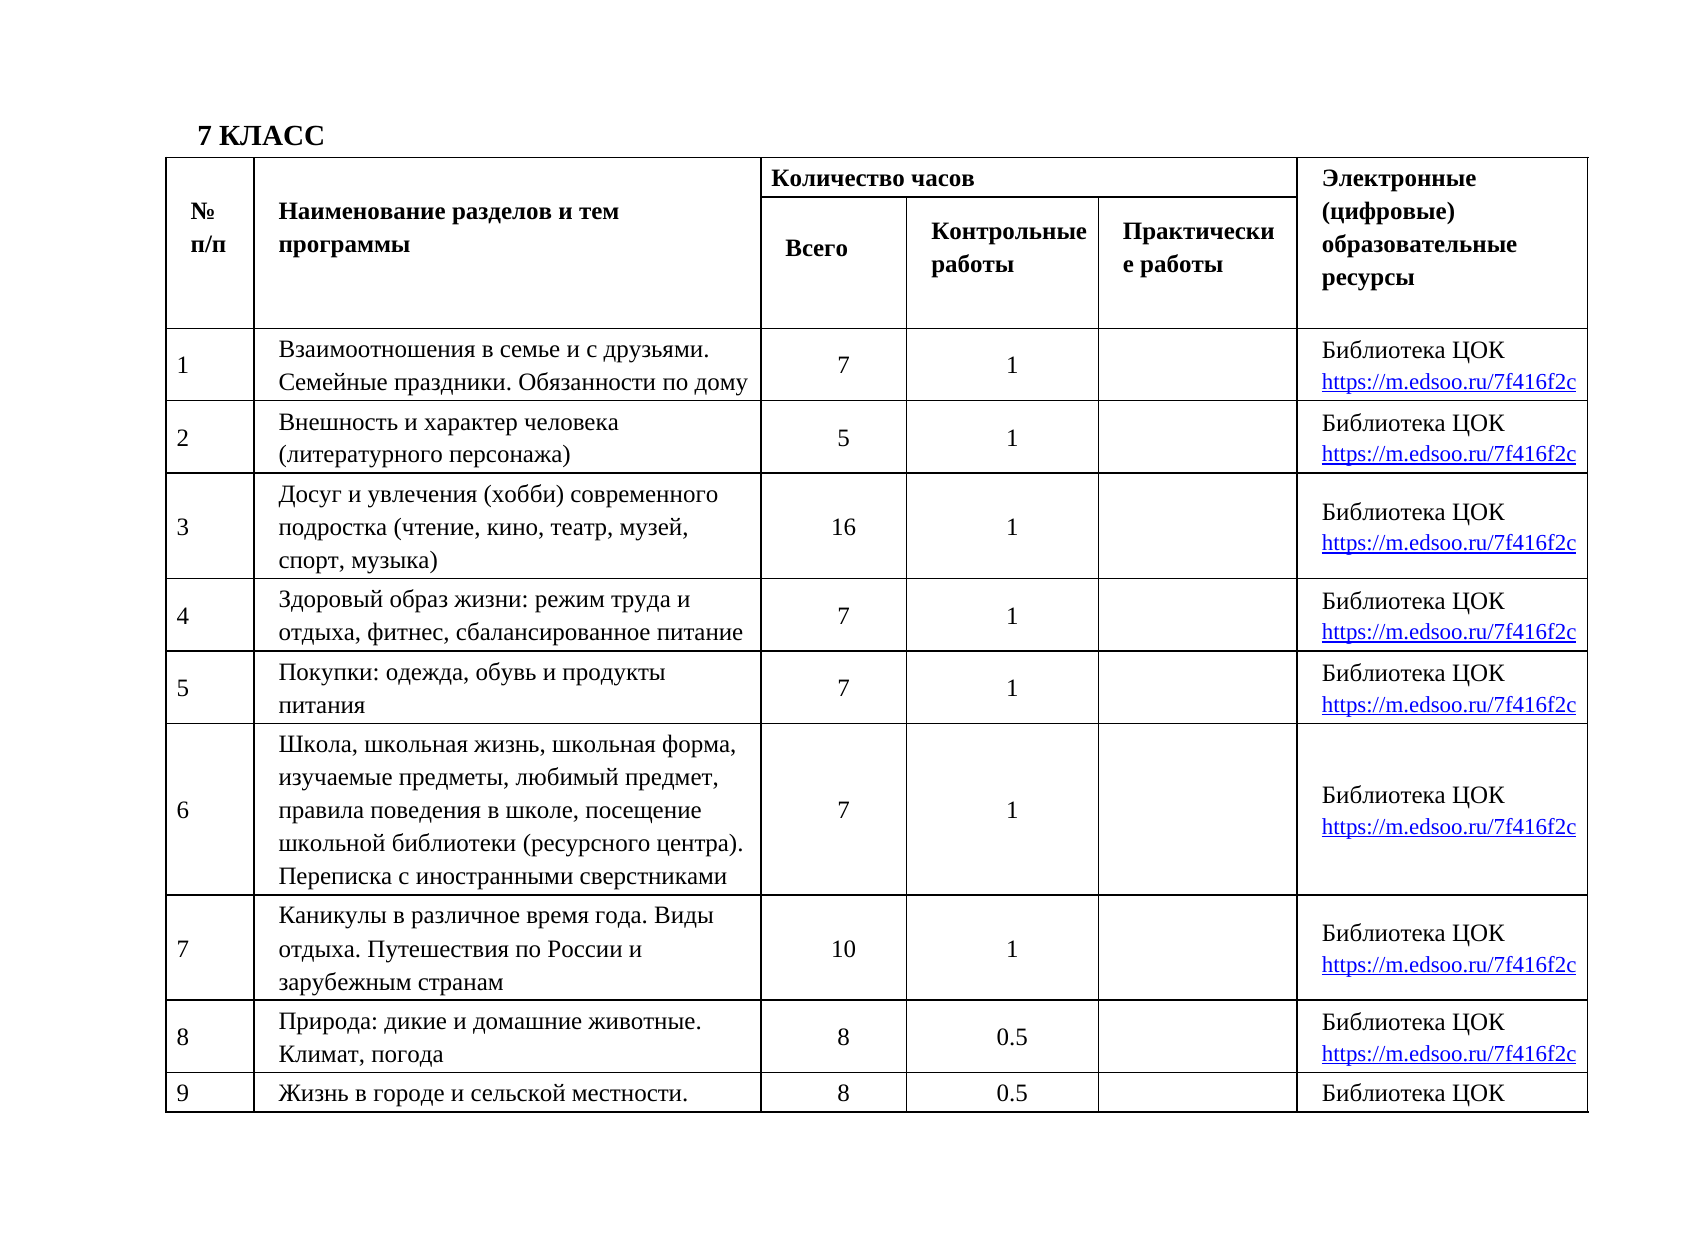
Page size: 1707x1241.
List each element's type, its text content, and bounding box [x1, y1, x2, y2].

table_cell 5 [167, 652, 253, 722]
table_cell Всего [762, 198, 906, 327]
table_cell Практические работы [1099, 198, 1296, 327]
table_cell [1099, 724, 1296, 894]
table_cell [1099, 1001, 1296, 1072]
table_cell Библиотека ЦОК https://m.edsoo.ru/7f416f2c [1298, 329, 1587, 400]
table_cell 9 [167, 1073, 253, 1111]
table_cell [255, 1073, 760, 1111]
table_cell Каникулы в различное время года. Виды отдыха. Путешествия по России и зарубежным странам [255, 896, 760, 999]
table_cell 8 [167, 1001, 253, 1072]
table_cell Школа, школьная жизнь, школьная форма, изучаемые предметы, любимый предмет, правила поведения в школе, посещение школьной библиотеки (ресурсного центра). Переписка с иностранными сверстниками [255, 724, 760, 894]
table_cell 1 [907, 652, 1098, 722]
table_cell 7 [762, 329, 906, 400]
text 7 КЛАСС [190, 118, 1618, 152]
table_cell Здоровый образ жизни: режим труда и отдыха, фитнес, сбалансированное питание [255, 579, 760, 650]
table_cell Библиотека ЦОК https://m.edsoo.ru/7f416f2c [1298, 896, 1587, 999]
table_cell 1 [907, 896, 1098, 999]
table_header № п/п [167, 158, 253, 327]
table_cell Взаимоотношения в семье и с друзьями. Семейные праздники. Обязанности по дому [255, 329, 760, 400]
table_cell 8 [762, 1073, 906, 1111]
table_cell 1 [907, 401, 1098, 472]
table_cell [1099, 579, 1296, 650]
table_cell Природа: дикие и домашние животные. Климат, погода [255, 1001, 760, 1072]
table_header Количество часов [762, 158, 1296, 196]
table_cell [1099, 401, 1296, 472]
table_cell Внешность и характер человека (литературного персонажа) [255, 401, 760, 472]
table_cell 10 [762, 896, 906, 999]
table_cell 7 [167, 896, 253, 999]
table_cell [1298, 1001, 1587, 1072]
table_cell 3 [167, 474, 253, 578]
table_header Наименование разделов и тем программы [255, 158, 760, 327]
table_cell Библиотека ЦОК https://m.edsoo.ru/7f416f2c [1298, 652, 1587, 722]
table_cell 7 [762, 652, 906, 722]
table_cell [1099, 474, 1296, 578]
table_cell 6 [167, 724, 253, 894]
table_cell 4 [167, 579, 253, 650]
table_cell Библиотека ЦОК https://m.edsoo.ru/7f416f2c [1298, 724, 1587, 894]
table_cell [1099, 652, 1296, 722]
table_cell 1 [907, 474, 1098, 578]
table_cell Досуг и увлечения (хобби) современного подростка (чтение, кино, театр, музей, спорт, музыка) [255, 474, 760, 578]
table_cell Библиотека ЦОК https://m.edsoo.ru/7f416f2c [1298, 579, 1587, 650]
table_cell Библиотека ЦОК https://m.edsoo.ru/7f416f2c [1298, 474, 1587, 578]
table_cell Библиотека ЦОК https://m.edsoo.ru/7f416f2c [1298, 401, 1587, 472]
table_cell 7 [762, 724, 906, 894]
table_cell [1099, 329, 1296, 400]
table_cell Контрольные работы [907, 198, 1098, 327]
table_cell 1 [907, 329, 1098, 400]
table_cell 8 [762, 1001, 906, 1072]
table_cell 16 [762, 474, 906, 578]
table_cell 2 [167, 401, 253, 472]
table_cell [1099, 1073, 1296, 1111]
table_cell 0.5 [907, 1001, 1098, 1072]
table_cell 1 [907, 579, 1098, 650]
table_cell 1 [167, 329, 253, 400]
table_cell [1298, 1073, 1587, 1111]
table_cell 0.5 [907, 1073, 1098, 1111]
table_cell Покупки: одежда, обувь и продукты питания [255, 652, 760, 722]
table_cell 1 [907, 724, 1098, 894]
table_header Электронные (цифровые) образовательные ресурсы [1298, 158, 1587, 327]
table_cell 7 [762, 579, 906, 650]
table_cell [1099, 896, 1296, 999]
table_cell 5 [762, 401, 906, 472]
